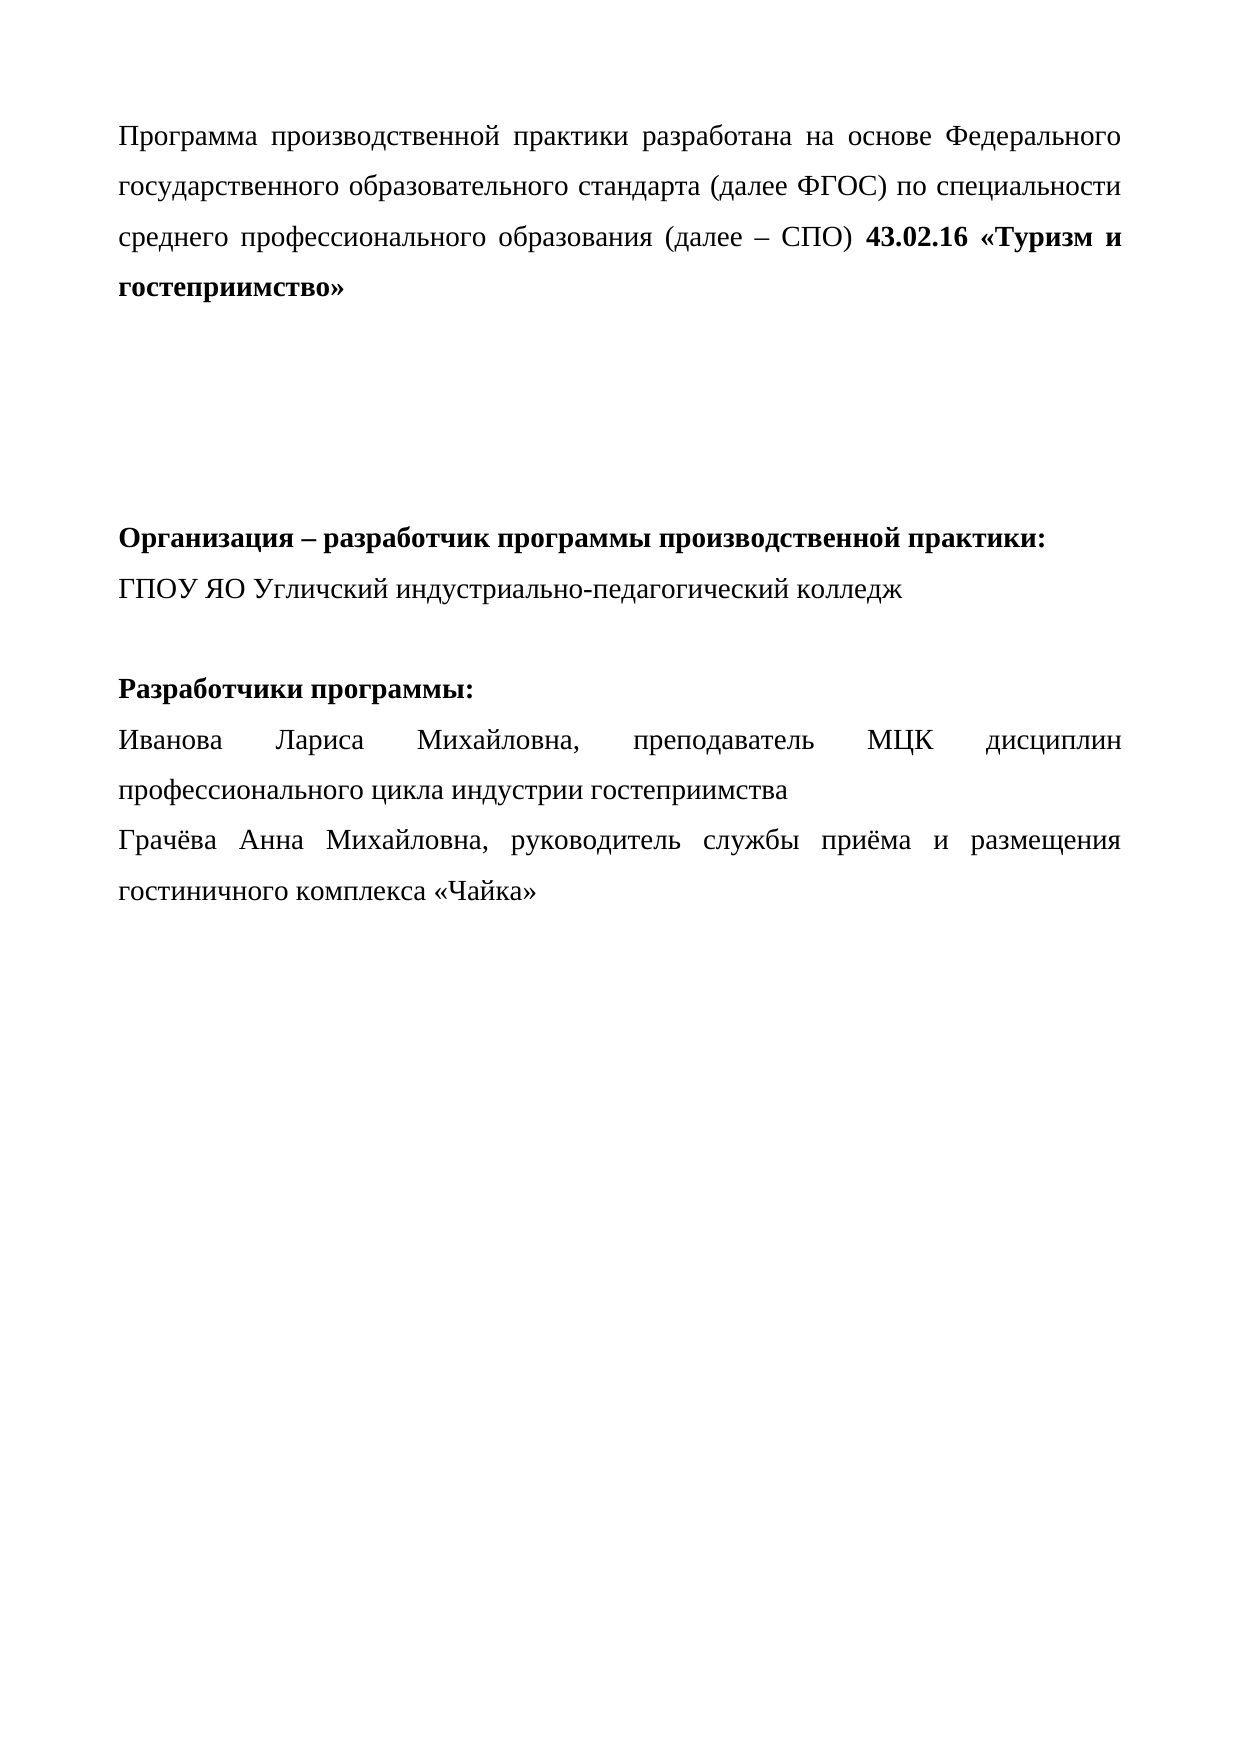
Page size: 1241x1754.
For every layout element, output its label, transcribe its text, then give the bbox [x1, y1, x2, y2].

text Программа производственной практики разработана на основе Федерального государственного образовательного стандарта (далее ФГОС) по специальности среднего профессионального образования (далее – СПО) 43.02.16 «Туризм и гостеприимство» [118, 118, 1122, 303]
text Организация – разработчик программы производственной практики: [118, 521, 1122, 554]
text ГПОУ ЯО Угличский индустриально-педагогический колледж [118, 571, 1122, 604]
text Иванова Лариса Михайловна, преподаватель МЦК дисциплин профессионального цикла индустрии гостеприимства [118, 722, 1122, 806]
text Разработчики программы: [118, 672, 1122, 705]
text Грачёва Анна Михайловна, руководитель службы приёма и размещения гостиничного комплекса «Чайка» [118, 822, 1122, 906]
